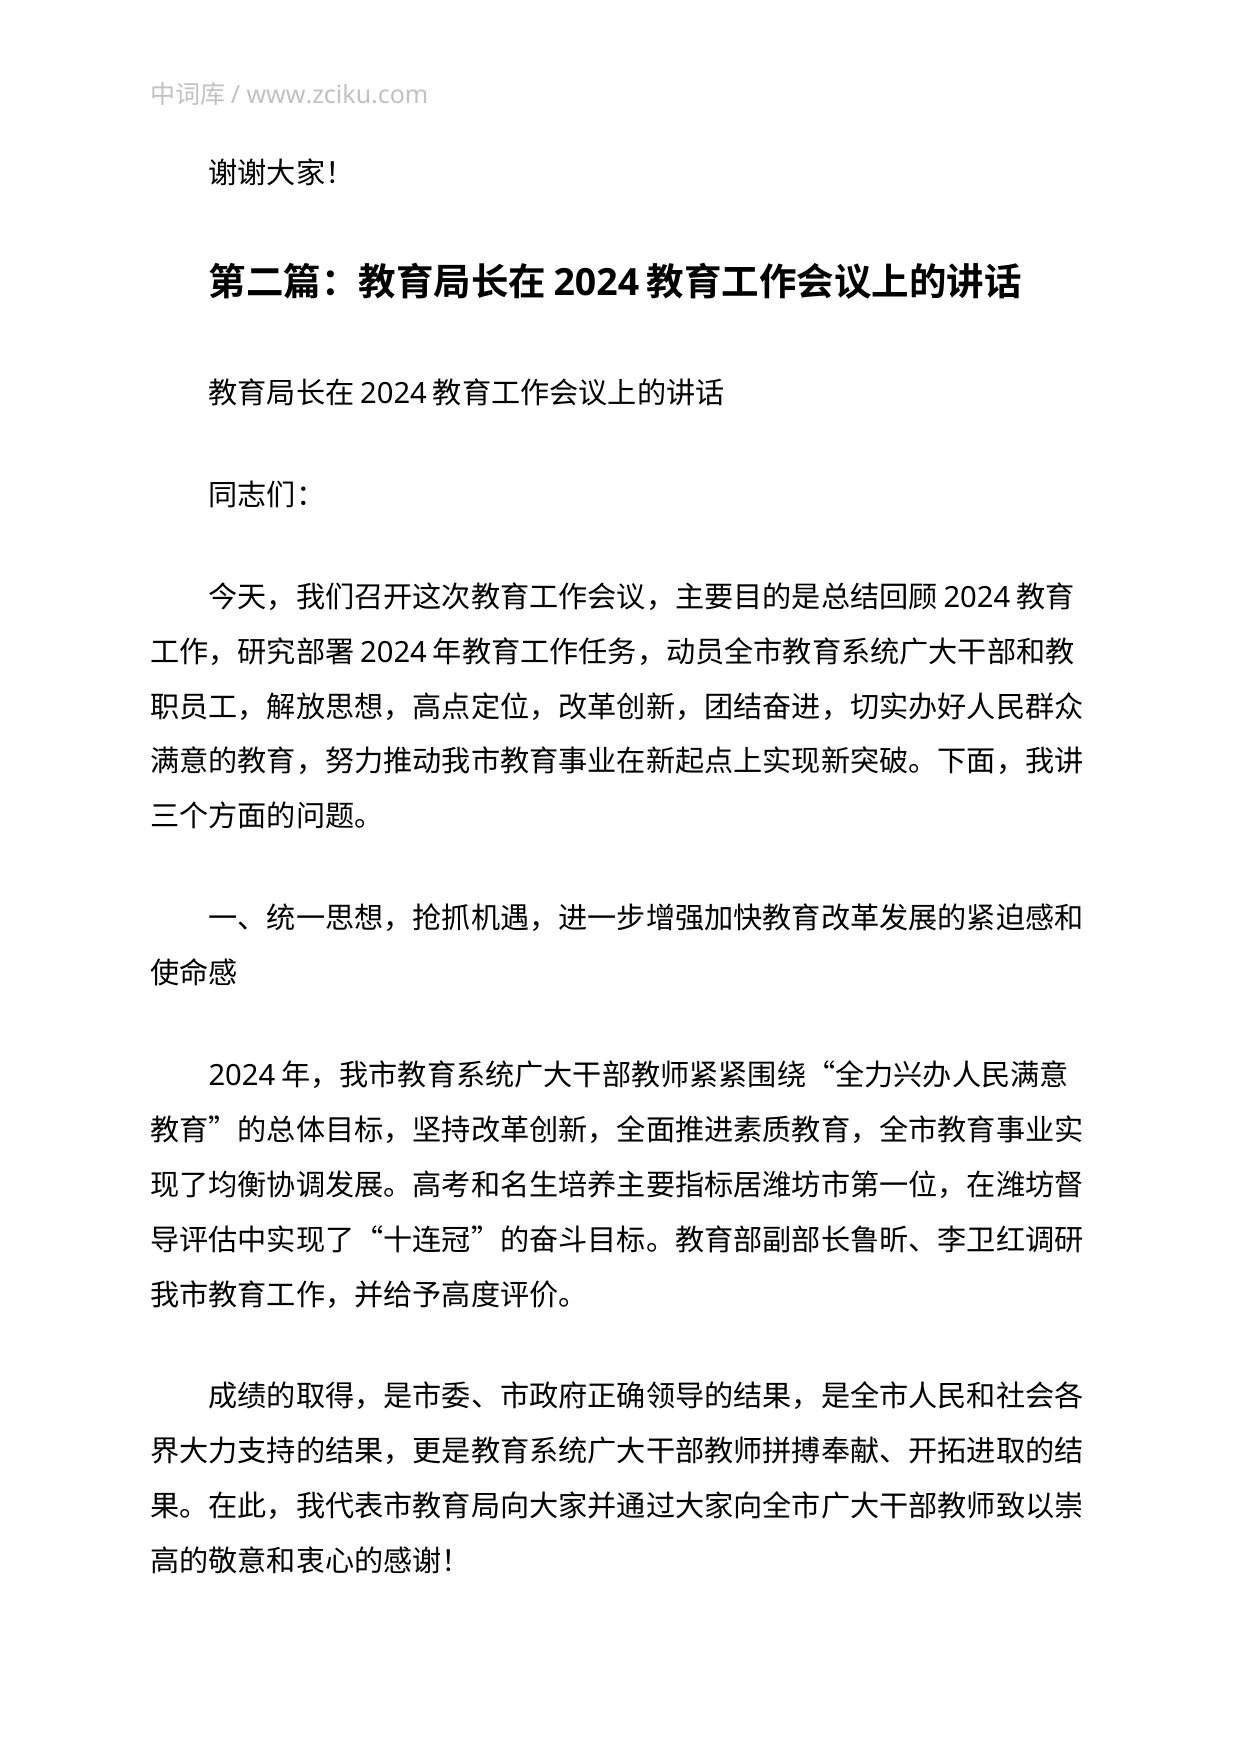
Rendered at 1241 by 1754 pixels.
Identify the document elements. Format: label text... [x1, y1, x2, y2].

text 今天，我们召开这次教育工作会议，主要目的是总结回顾2024教育工作，研究部署2024年教育工作任务，动员全市教育系统广大干部和教职员工，解放思想，高点定位，改革创新，团结奋进，切实办好人民群众满意的教育，努力推动我市教育事业在新起点上实现新突破。下面，我讲三个方面的问题。 [150, 573, 1090, 835]
text 一、统一思想，抢抓机遇，进一步增强加快教育改革发展的紧迫感和使命感 [150, 895, 1090, 992]
text 同志们： [150, 471, 1090, 514]
text 成绩的取得，是市委、市政府正确领导的结果，是全市人民和社会各界大力支持的结果，更是教育系统广大干部教师拼搏奉献、开拓进取的结果。在此，我代表市教育局向大家并通过大家向全市广大干部教师致以崇高的敬意和衷心的感谢！ [150, 1373, 1090, 1580]
text 第二篇：教育局长在2024教育工作会议上的讲话 [150, 252, 1090, 306]
text 谢谢大家！ [150, 150, 1090, 192]
text 教育局长在2024教育工作会议上的讲话 [150, 369, 1090, 412]
text 2024年，我市教育系统广大干部教师紧紧围绕“全力兴办人民满意教育”的总体目标，坚持改革创新，全面推进素质教育，全市教育事业实现了均衡协调发展。高考和名生培养主要指标居潍坊市第一位，在潍坊督导评估中实现了“十连冠”的奋斗目标。教育部副部长鲁昕、李卫红调研我市教育工作，并给予高度评价。 [150, 1051, 1090, 1313]
